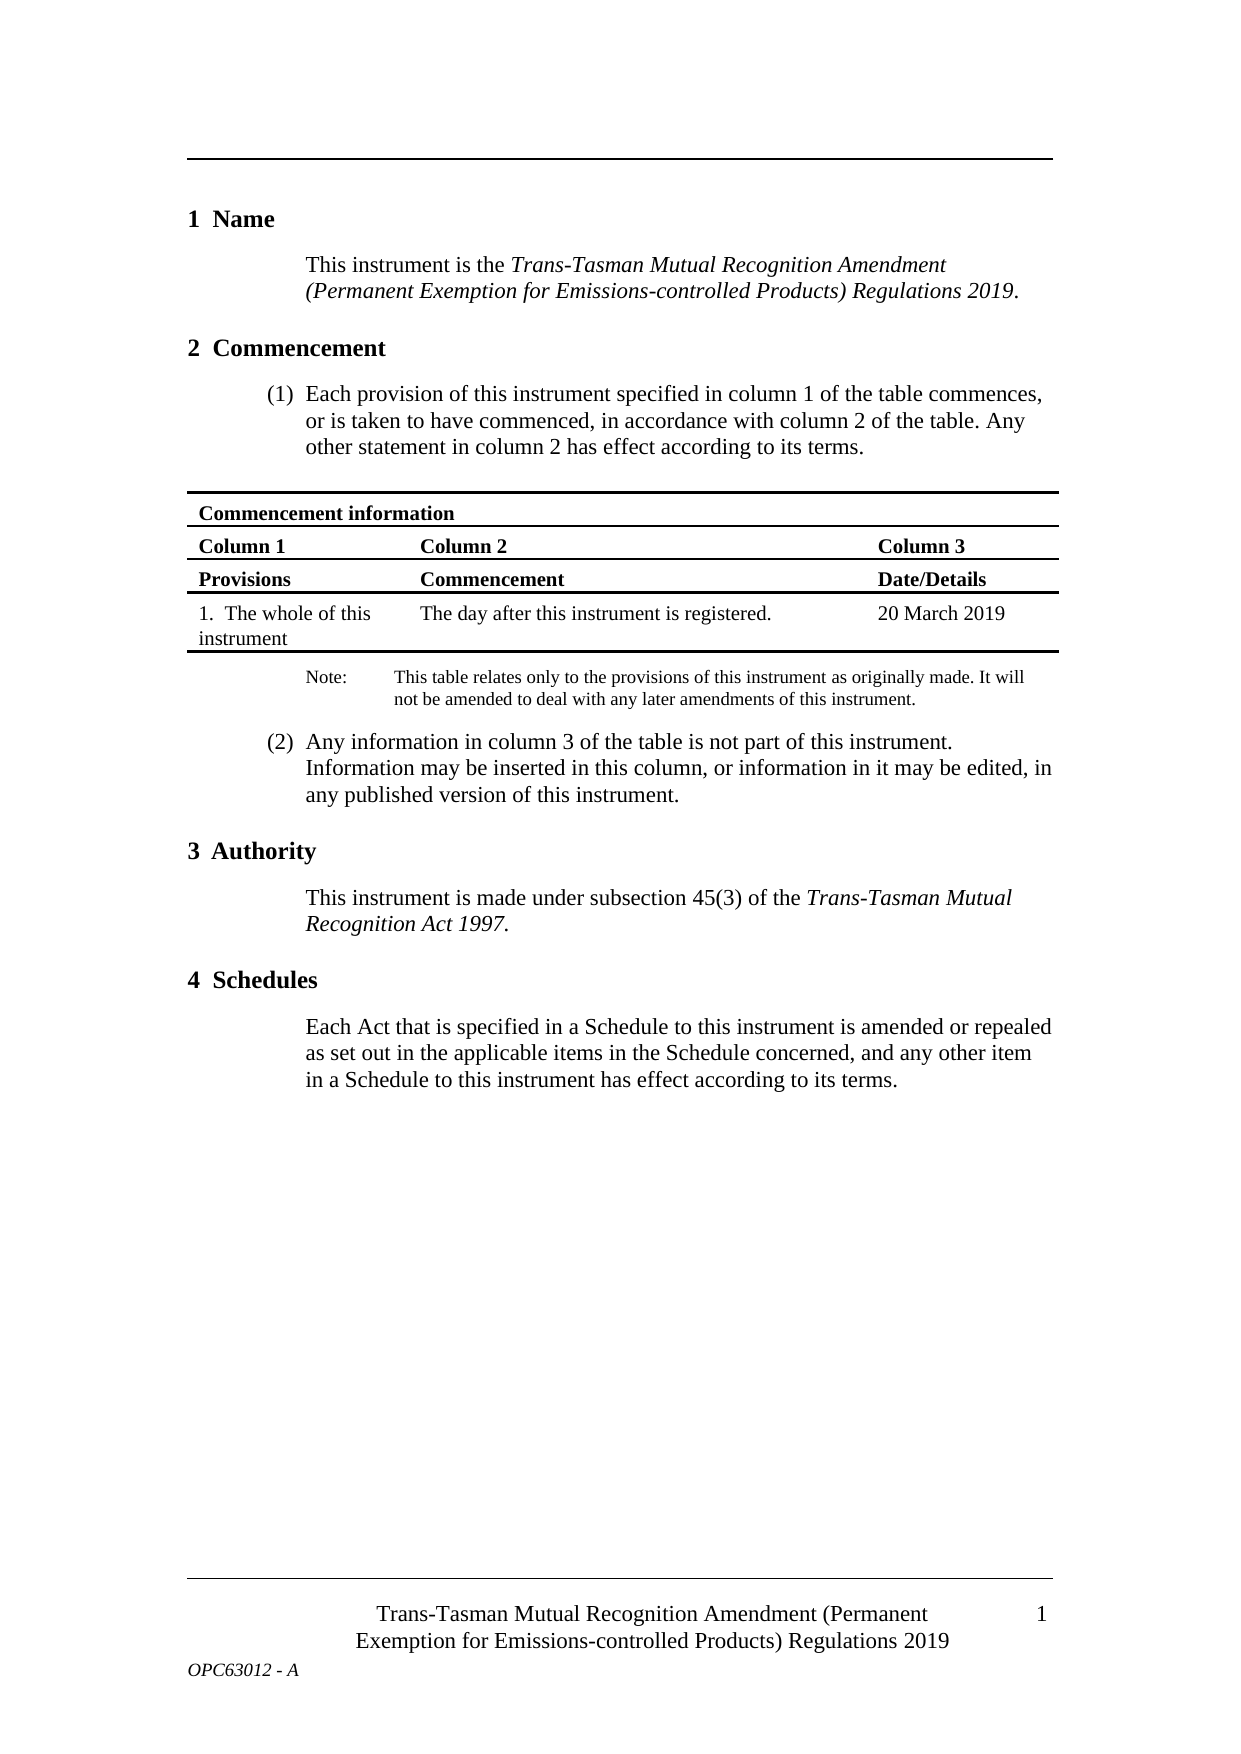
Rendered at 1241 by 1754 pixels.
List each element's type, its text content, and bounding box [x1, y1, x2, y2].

table_cell Column 2 [409, 527, 866, 558]
table_cell Date/Details [866, 560, 1058, 591]
text (2) Any information in column 3 of the table is not part of this instrument. Information may be inserted in this column, or information in it may be edited, in any published version of this instrument. [187, 728, 1053, 807]
text 3 Authority [187, 836, 1053, 865]
text This instrument is the Trans-Tasman Mutual Recognition Amendment (Permanent Exemption for Emissions-controlled Products) Regulations 2019. [187, 251, 1053, 304]
text Note: This table relates only to the provisions of this instrument as originally made. It will not be amended to deal with any later amendments of this instrument. [305, 666, 1053, 709]
text 2 Commencement [187, 333, 1053, 362]
table_cell 1. The whole of this instrument [187, 594, 409, 650]
table_header Commencement information [187, 494, 1058, 525]
table_cell Column 1 [187, 527, 409, 558]
table_cell Provisions [187, 560, 409, 591]
text Each Act that is specified in a Schedule to this instrument is amended or repealed as set out in the applicable items in the Schedule concerned, and any other item in a Schedule to this instrument has effect according to its terms. [187, 1013, 1053, 1092]
text 1 Name [187, 204, 1053, 232]
table_cell 20 March 2019 [866, 594, 1058, 650]
text This instrument is made under subsection 45(3) of the Trans-Tasman Mutual Recognition Act 1997. [187, 884, 1053, 936]
table_cell Column 3 [866, 527, 1058, 558]
table_cell The day after this instrument is registered. [409, 594, 866, 650]
text 4 Schedules [187, 966, 1053, 994]
table_cell Commencement [409, 560, 866, 591]
text (1) Each provision of this instrument specified in column 1 of the table commences, or is taken to have commenced, in accordance with column 2 of the table. Any other statement in column 2 has effect according to its terms. [187, 381, 1053, 459]
